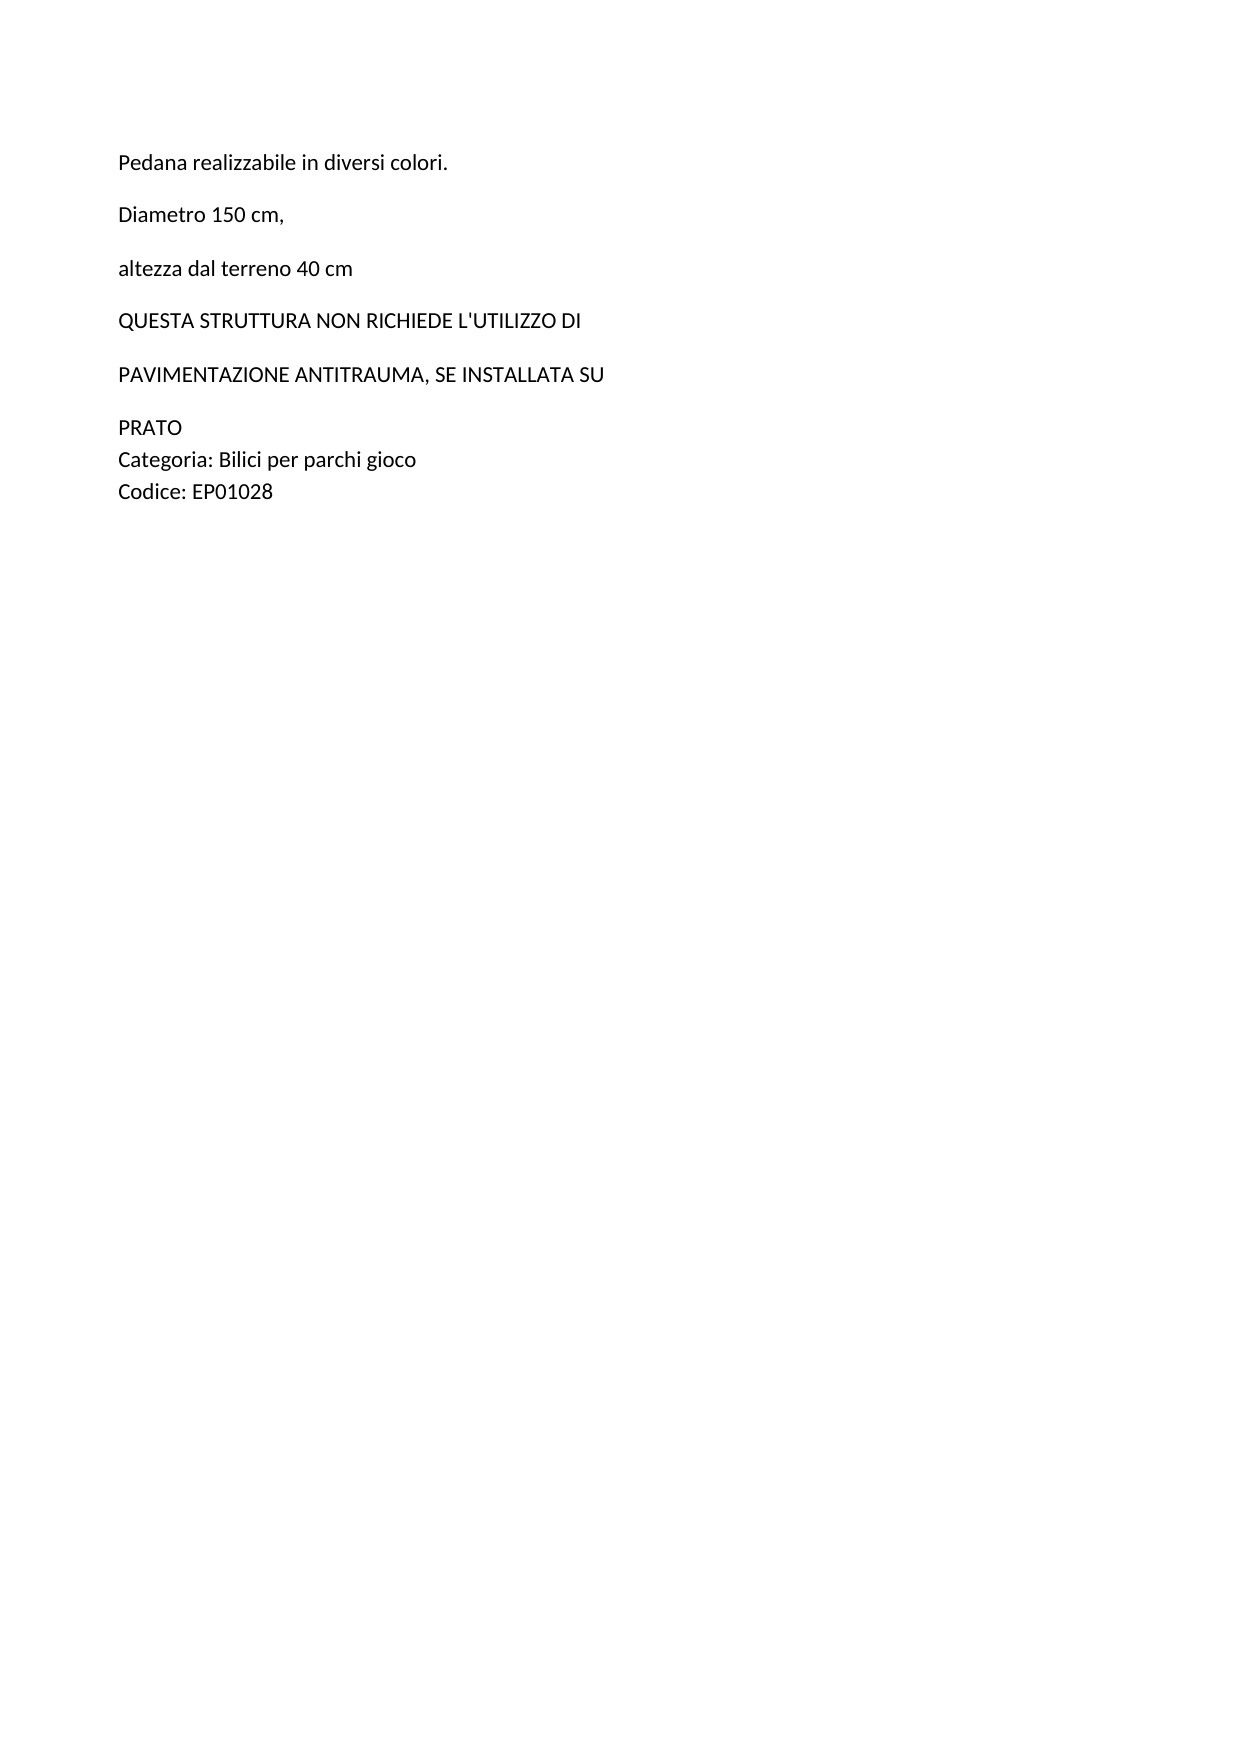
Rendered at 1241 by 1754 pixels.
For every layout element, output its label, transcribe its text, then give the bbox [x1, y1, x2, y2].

text QUESTA STRUTTURA NON RICHIEDE L'UTILIZZO DI [118, 307, 1122, 335]
text altezza dal terreno 40 cm [118, 254, 1122, 282]
text PRATO Categoria: Bilici per parchi gioco Codice: EP01028 [118, 413, 1122, 505]
text PAVIMENTAZIONE ANTITRAUMA, SE INSTALLATA SU [118, 360, 1122, 388]
text Pedana realizzabile in diversi colori. [118, 148, 1122, 176]
text Diametro 150 cm, [118, 201, 1122, 229]
